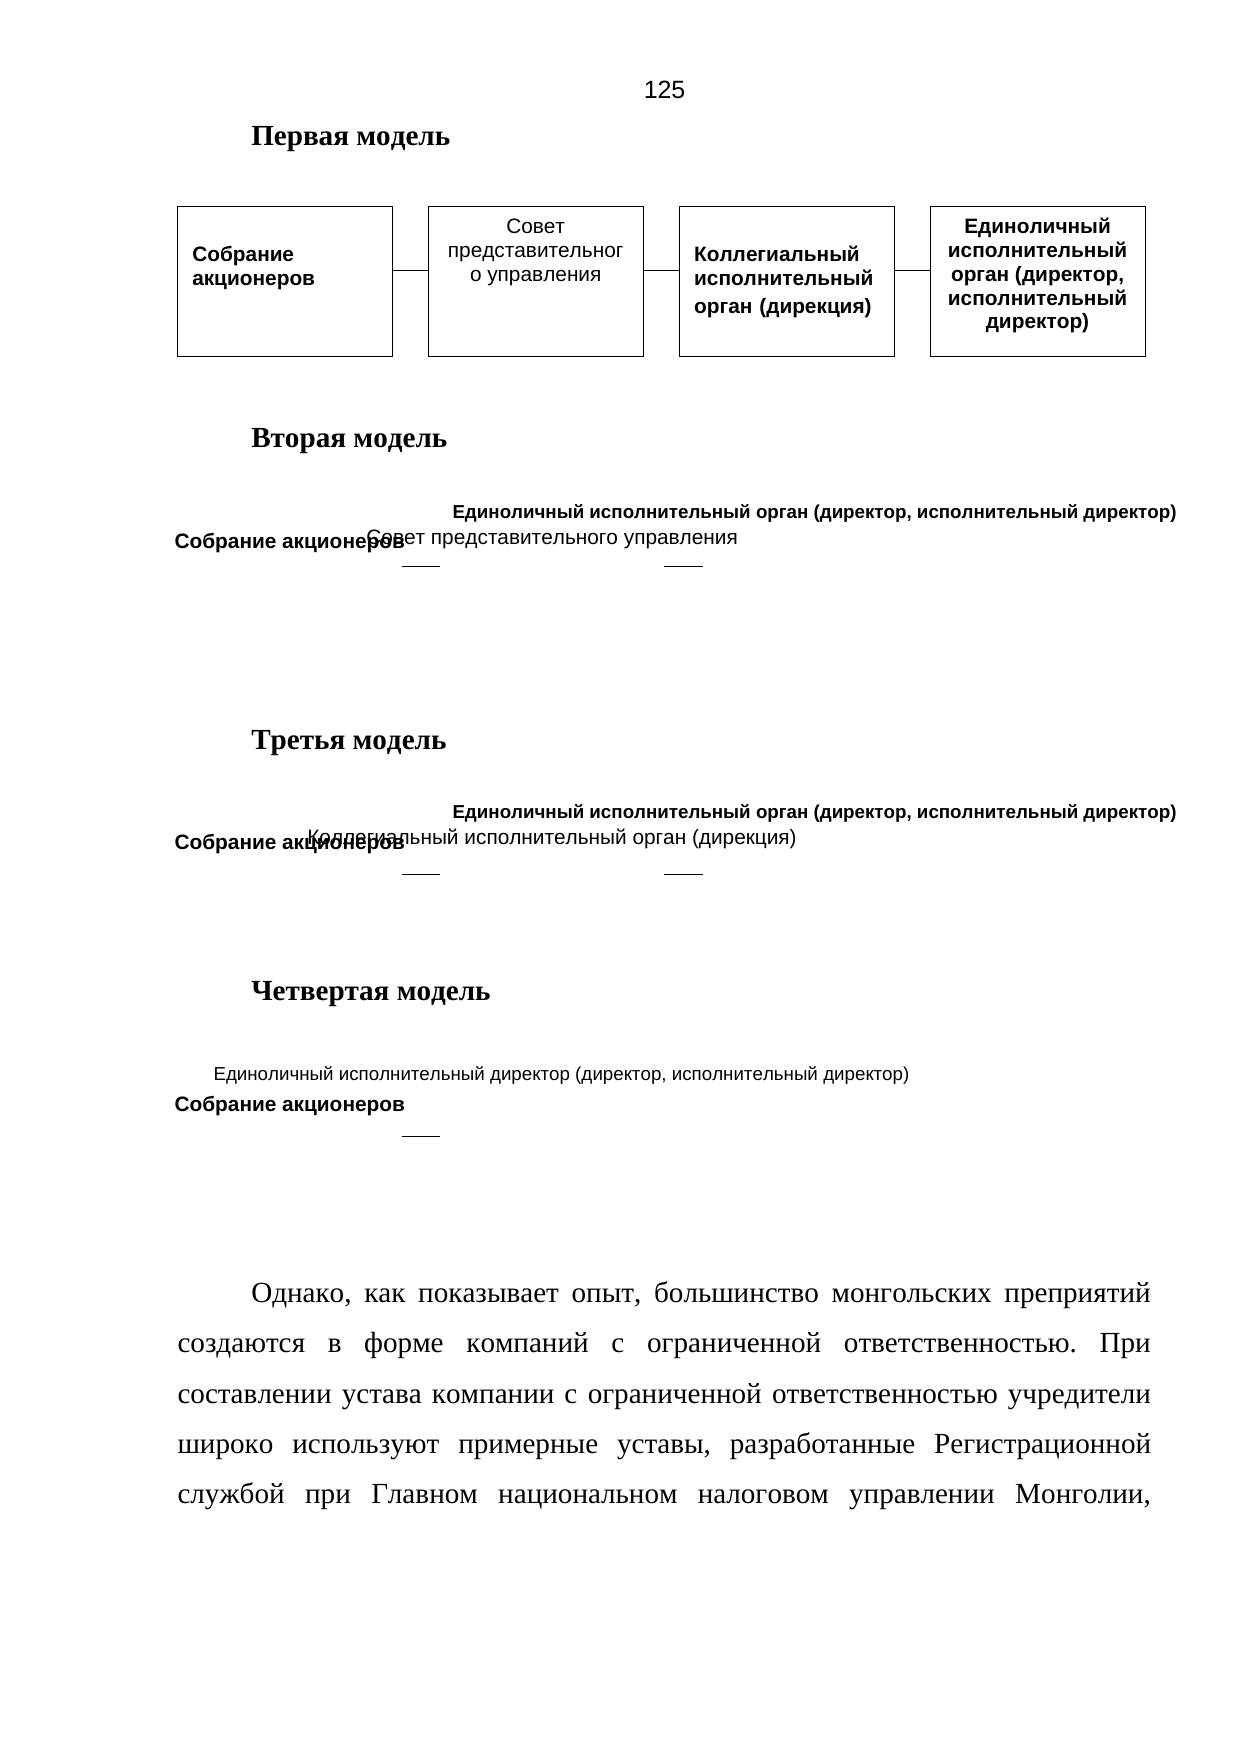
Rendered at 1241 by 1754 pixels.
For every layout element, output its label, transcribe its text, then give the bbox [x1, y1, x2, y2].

text Вторая модель [177, 420, 1152, 453]
text Первая модель [177, 118, 1152, 152]
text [177, 1275, 1152, 1510]
text Третья модель [177, 722, 1152, 755]
text Четвертая модель [177, 973, 1152, 1007]
